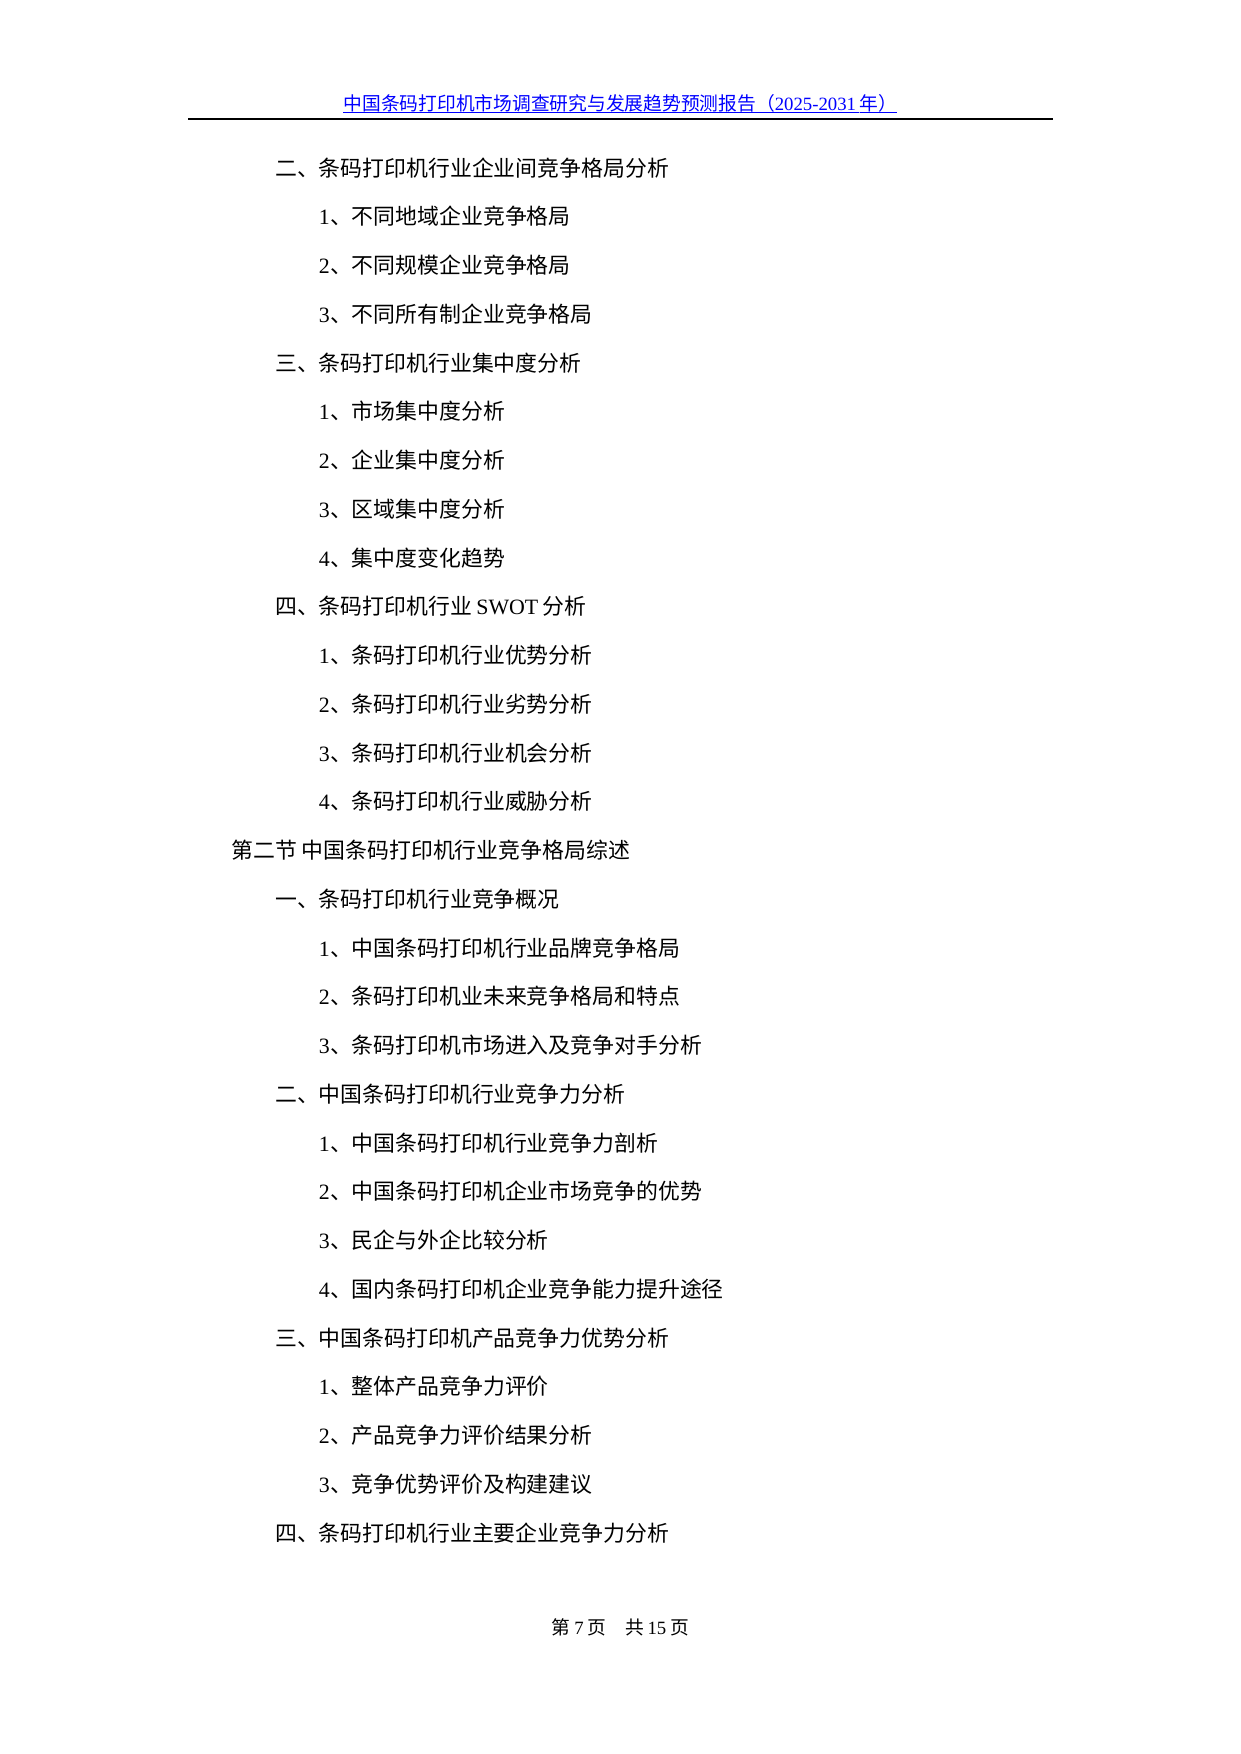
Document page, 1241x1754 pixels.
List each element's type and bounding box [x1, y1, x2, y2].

text [187, 150, 1053, 1548]
